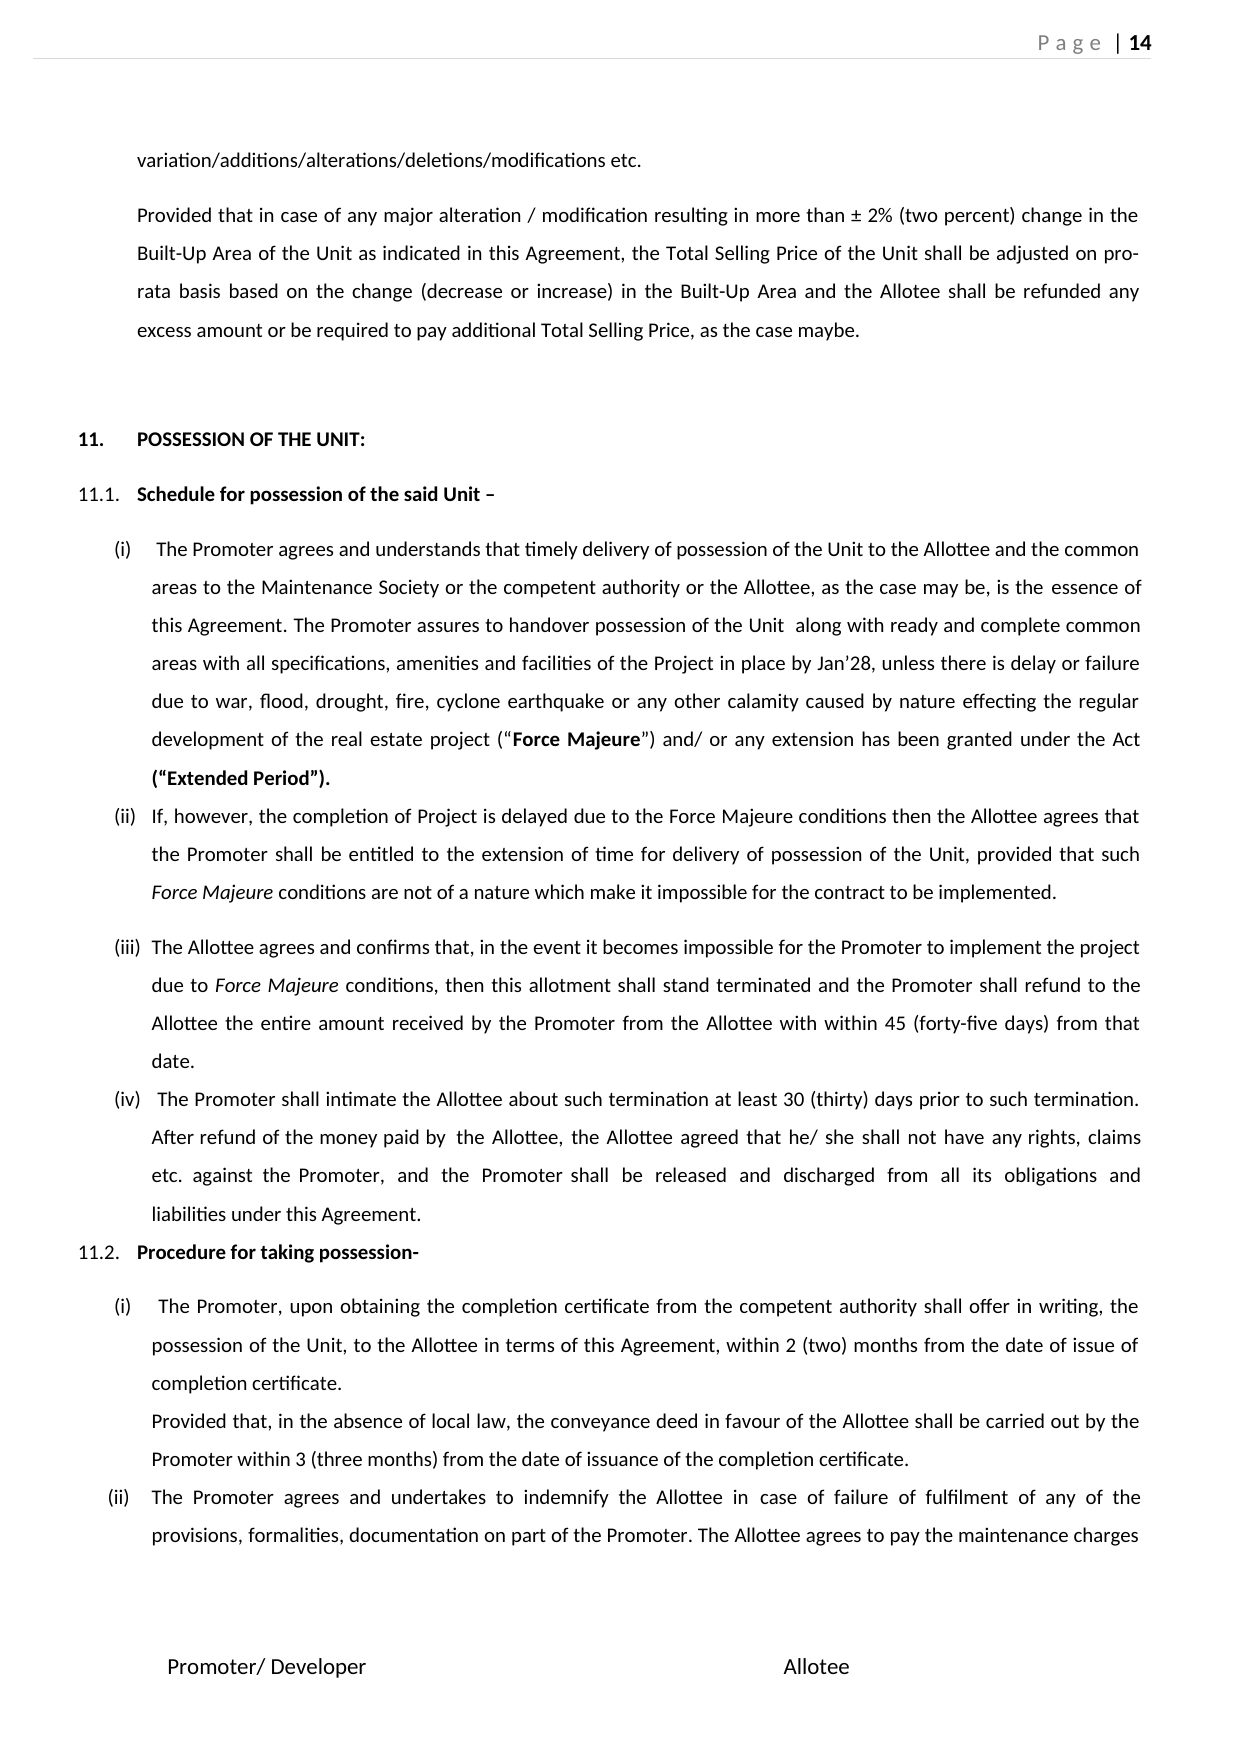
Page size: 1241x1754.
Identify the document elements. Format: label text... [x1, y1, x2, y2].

list Provided that, in the absence of local law, the conveyance deed in favour of the Allottee shall be carried out by the Promoter within 3 (three months) from the date of issuance of the completion certificate. [151, 1408, 1141, 1472]
subtitle POSSESSION OF THE UNIT: [78, 426, 1141, 452]
list The Promoter shall intimate the Allottee about such termination at least 30 (thirty) days prior to such termination. After refund of the money paid by the Allottee, the Allottee agreed that he/ she shall not have any rights, claims etc. against the Promoter, and the Promoter shall be released and discharged from all its obligations and liabilities under this Agreement. [114, 1086, 1141, 1226]
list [78, 148, 1141, 173]
list Procedure for taking possession- [78, 1239, 1141, 1264]
list The Promoter agrees and understands that timely delivery of possession of the Unit to the Allottee and the common areas to the Maintenance Society or the competent authority or the Allottee, as the case may be, is the essence of this Agreement. The Promoter assures to handover possession of the Unit along with ready and complete common areas with all specifications, amenities and facilities of the Project in place by Jan’28, unless there is delay or failure due to war, flood, drought, fire, cyclone earthquake or any other calamity caused by nature effecting the regular development of the real estate project (“Force Majeure”) and/ or any extension has been granted under the Act (“Extended Period”). [114, 536, 1141, 790]
list Schedule for possession of the said Unit – [78, 481, 1141, 507]
list The Promoter, upon obtaining the completion certificate from the competent authority shall offer in writing, the possession of the Unit, to the Allottee in terms of this Agreement, within 2 (two) months from the date of issue of completion certificate. [114, 1294, 1141, 1395]
list If, however, the completion of Project is delayed due to the Force Majeure conditions then the Allottee agrees that the Promoter shall be entitled to the extension of time for delivery of possession of the Unit, provided that such Force Majeure conditions are not of a nature which make it impossible for the contract to be implemented. [114, 803, 1141, 904]
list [107, 1484, 1141, 1548]
list The Allottee agrees and confirms that, in the event it becomes impossible for the Promoter to implement the project due to Force Majeure conditions, then this allotment shall stand terminated and the Promoter shall refund to the Allottee the entire amount received by the Promoter from the Allottee with within 45 (forty-five days) from that date. [114, 934, 1141, 1074]
text Provided that in case of any major alteration / modification resulting in more than ± 2% (two percent) change in the Built-Up Area of the Unit as indicated in this Agreement, the Total Selling Price of the Unit shall be adjusted on pro-rata basis based on the change (decrease or increase) in the Built-Up Area and the Allotee shall be refunded any excess amount or be required to pay additional Total Selling Price, as the case maybe. [137, 202, 1141, 342]
